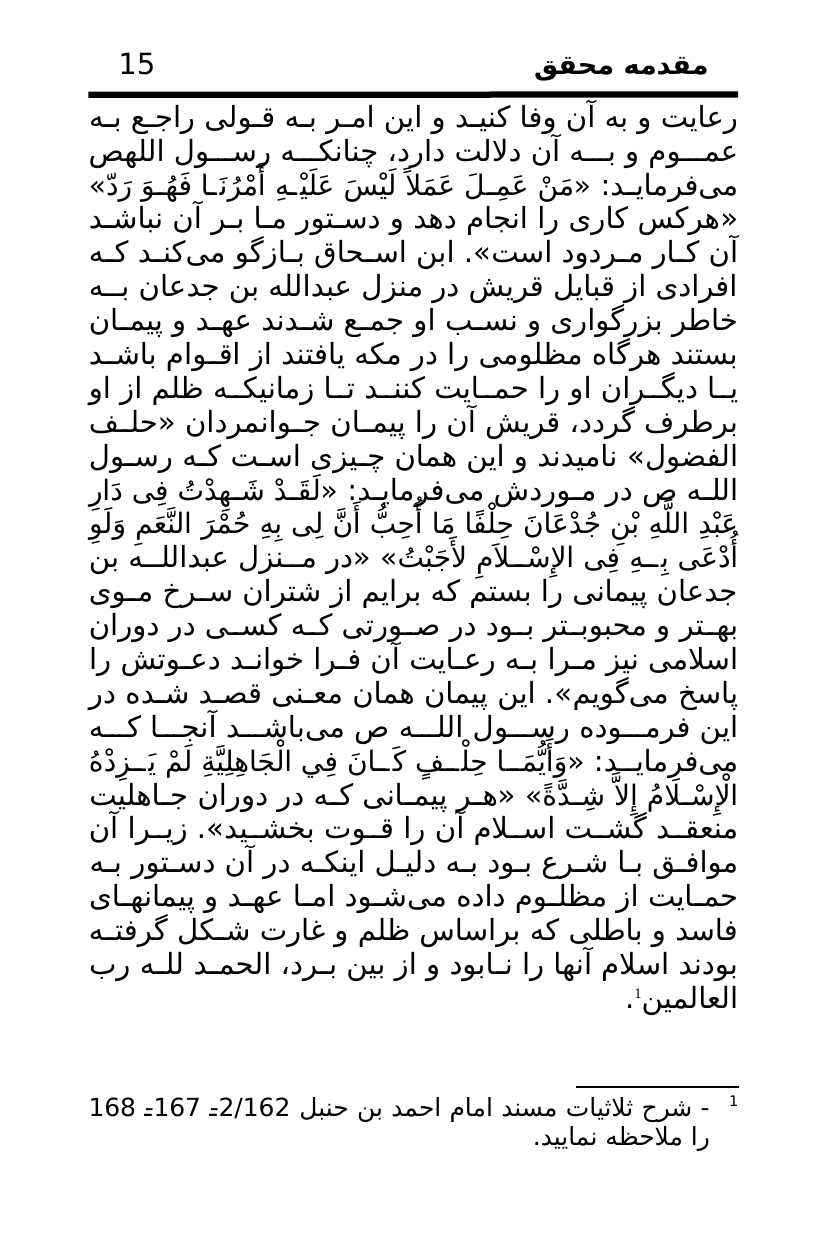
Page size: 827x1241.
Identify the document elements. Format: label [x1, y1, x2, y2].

text [89, 100, 738, 1016]
